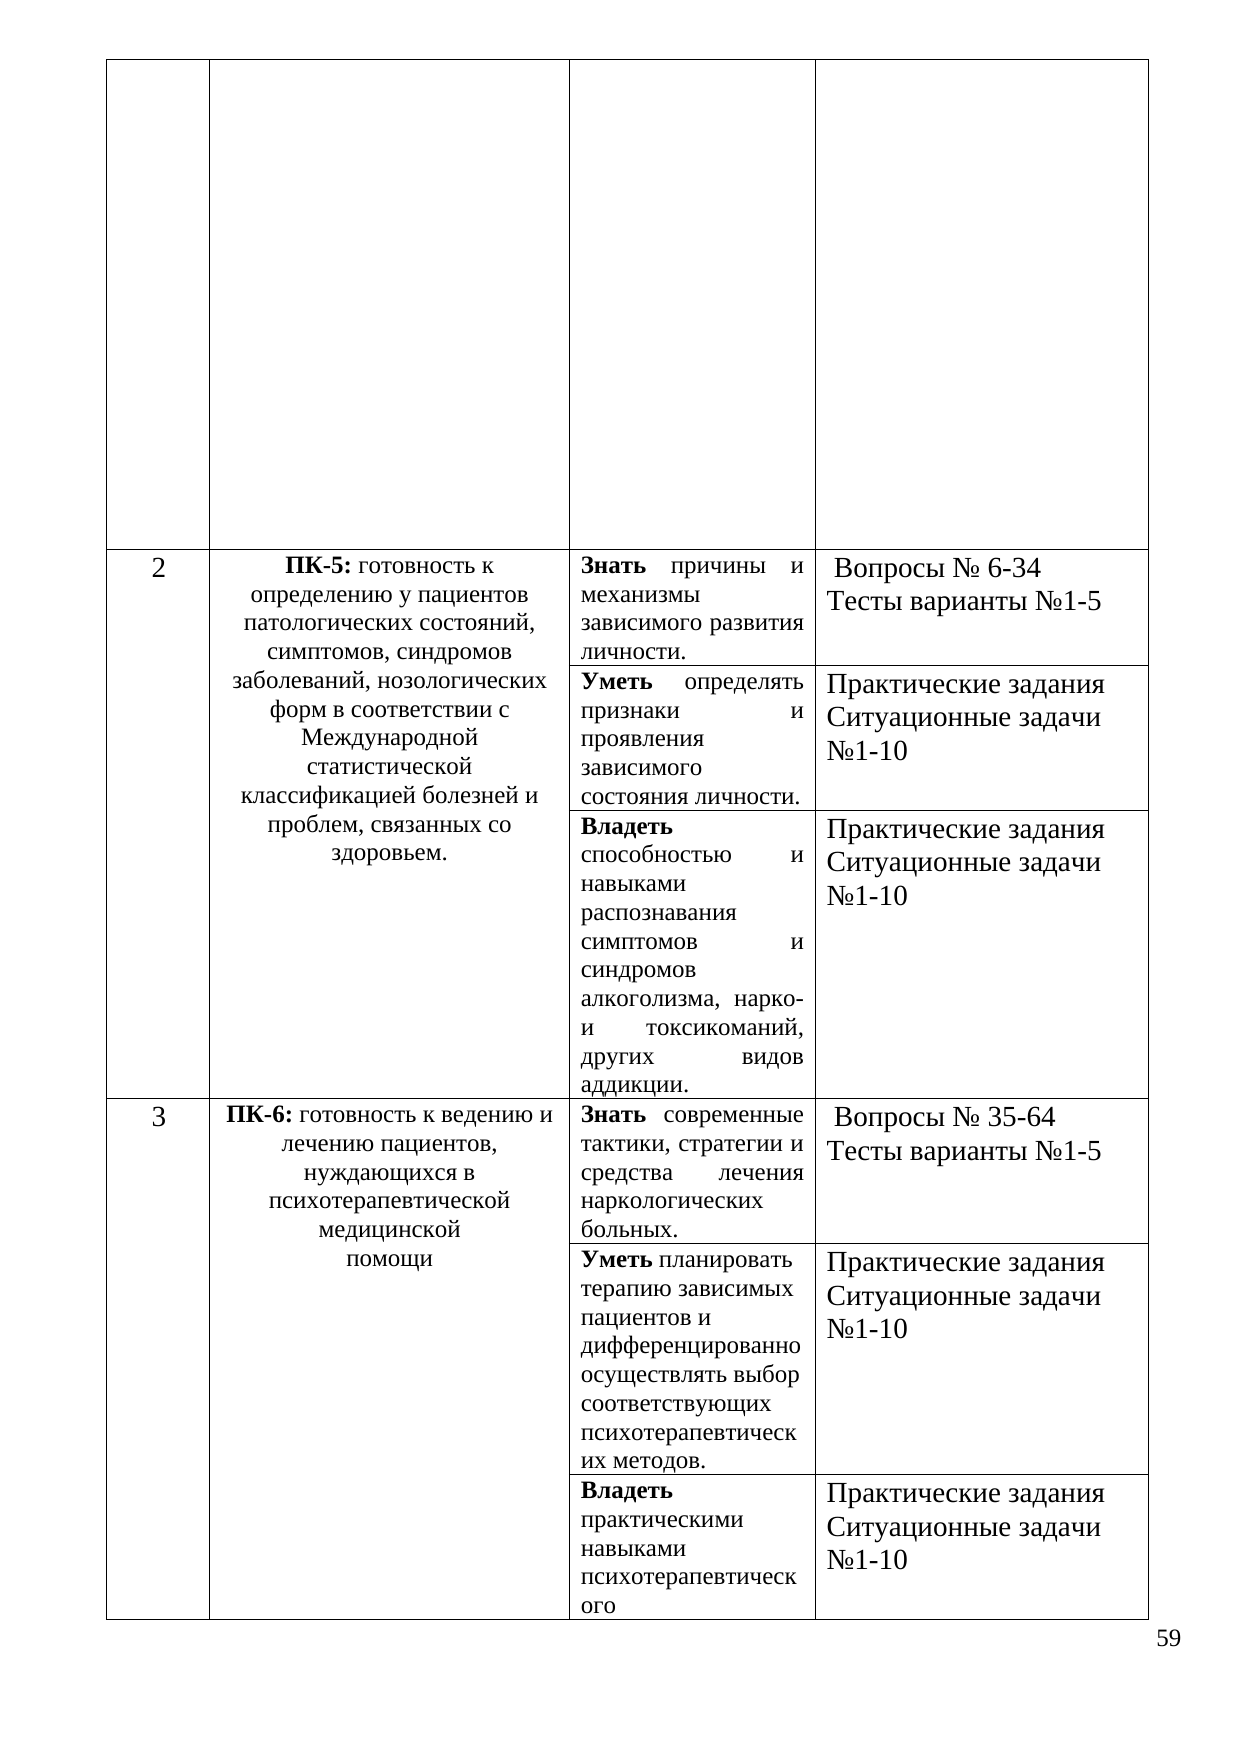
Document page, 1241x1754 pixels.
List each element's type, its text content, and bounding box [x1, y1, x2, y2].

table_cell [570, 1475, 815, 1619]
table_cell Знать причины и механизмы зависимого развития личности. [570, 550, 815, 665]
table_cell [816, 60, 1148, 549]
table_cell ПК-6: готовность к ведению и лечению пациентов, нуждающихся в психотерапевтической медицинской помощи [210, 1099, 569, 1619]
table_cell Практические задания Ситуационные задачи №1-10 [816, 666, 1148, 810]
table_cell Практические задания Ситуационные задачи №1-10 [816, 1244, 1148, 1474]
table_cell Уметь планировать терапию зависимых пациентов и дифференцированно осуществлять выбор соответствующих психотерапевтических методов. [570, 1244, 815, 1474]
table_cell 3 [107, 1099, 209, 1619]
table_cell Уметь определять признаки и проявления зависимого состояния личности. [570, 666, 815, 810]
table_cell ПК-5: готовность к определению у пациентов патологических состояний, симптомов, синдромов заболеваний, нозологических форм в соответствии с Международной статистической классификацией болезней и проблем, связанных со здоровьем. [210, 550, 569, 1098]
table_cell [816, 1475, 1148, 1619]
table_cell Знать современные тактики, стратегии и средства лечения наркологических больных. [570, 1099, 815, 1243]
table_cell Владеть способностью и навыками распознавания симптомов и синдромов алкоголизма, нарко- и токсикоманий, других видов аддикции. [570, 811, 815, 1098]
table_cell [570, 60, 815, 549]
table_cell 2 [107, 550, 209, 1098]
table_cell Вопросы № 6-34 Тесты варианты №1-5 [816, 550, 1148, 665]
table_cell Практические задания Ситуационные задачи №1-10 [816, 811, 1148, 1098]
table_cell Вопросы № 35-64 Тесты варианты №1-5 [816, 1099, 1148, 1243]
